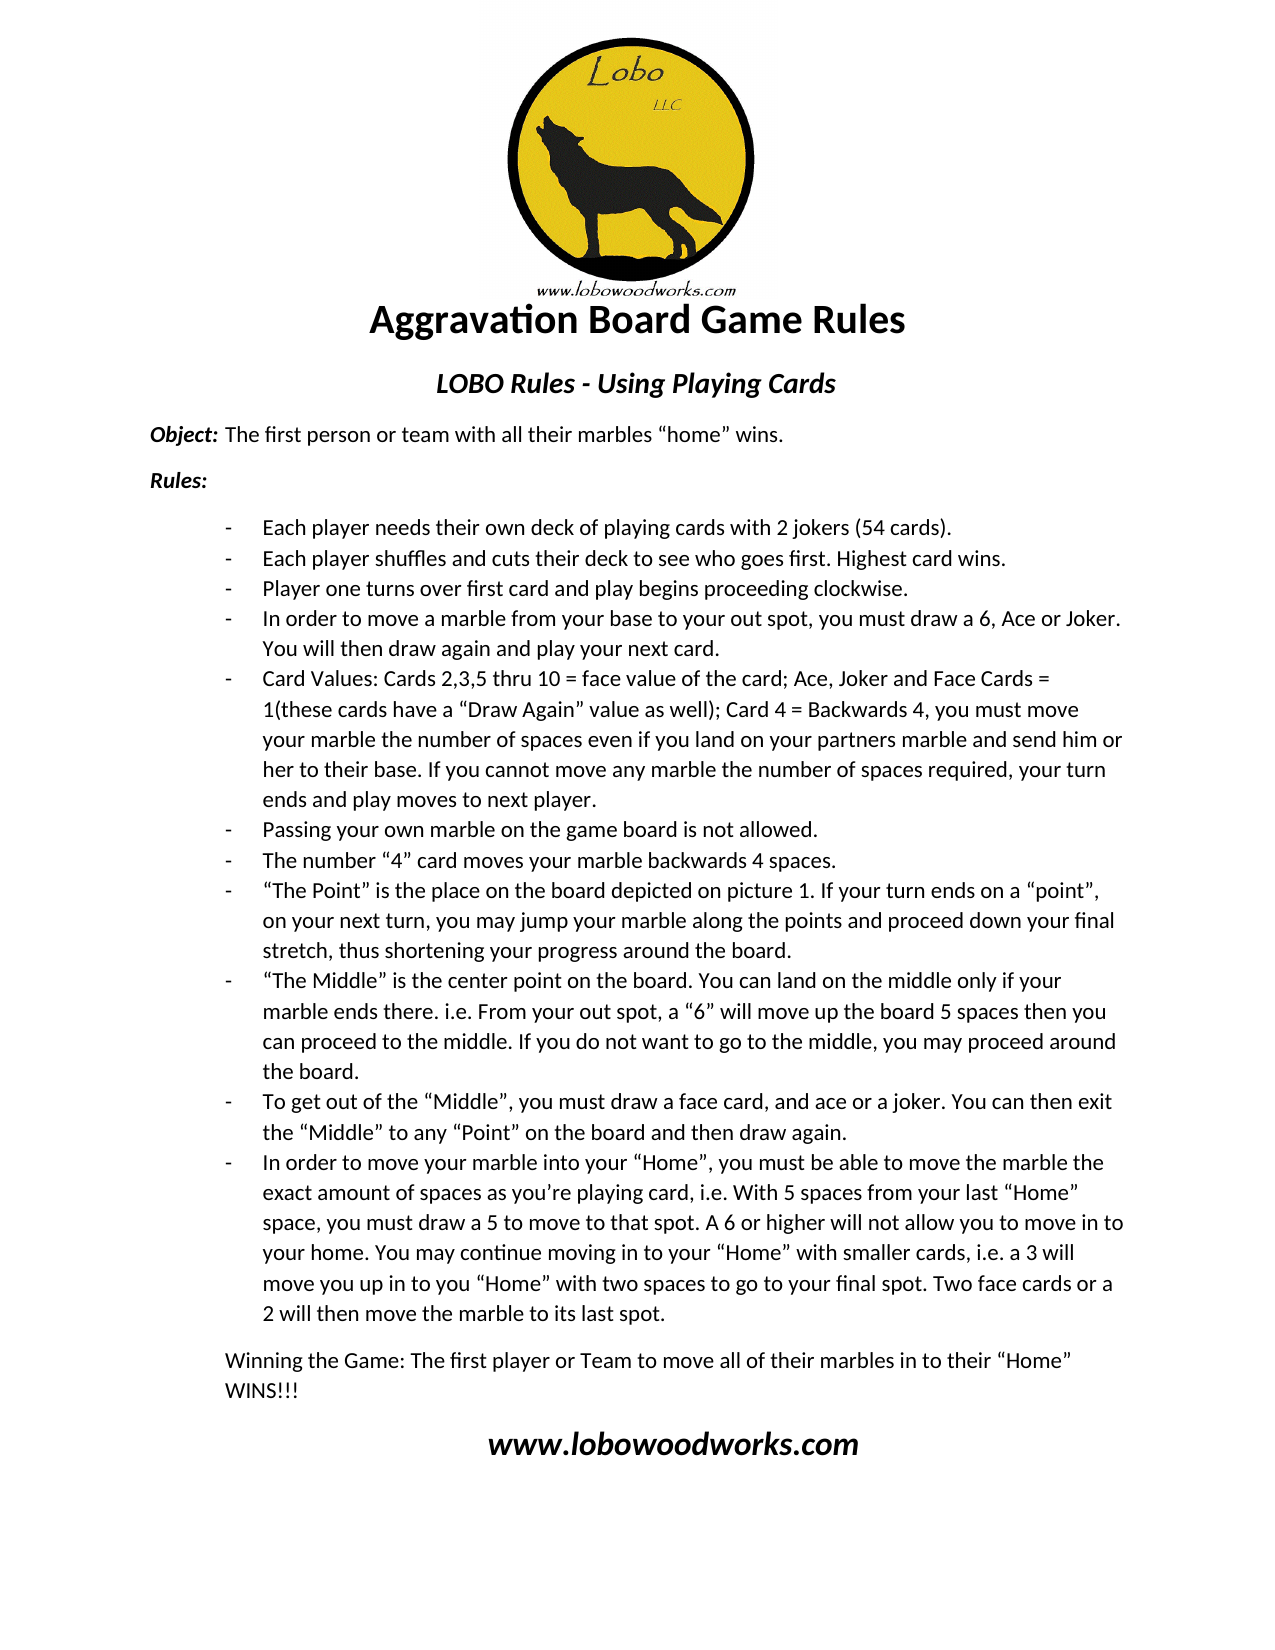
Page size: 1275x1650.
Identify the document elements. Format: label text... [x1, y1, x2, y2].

list Each player shuffles and cuts their deck to see who goes first. Highest card wins. [225, 544, 1125, 572]
list Player one turns over first card and play begins proceeding clockwise. [225, 574, 1125, 602]
list Each player needs their own deck of playing cards with 2 jokers (54 cards). [225, 513, 1125, 542]
text www.lobowoodworks.com [225, 1423, 1125, 1464]
text Aggravation Board Game Rules [150, 293, 1125, 344]
list The number “4” card moves your marble backwards 4 spaces. [225, 846, 1125, 874]
list Card Values: Cards 2,3,5 thru 10 = face value of the card; Ace, Joker and Face Cards = 1(these cards have a “Draw Again” value as well); Card 4 = Backwards 4, you must move your marble the number of spaces even if you land on your partners marble and send him or her to their base. If you cannot move any marble the number of spaces required, your turn ends and play moves to next player. [225, 664, 1125, 813]
picture [478, 0, 778, 293]
text Rules: [150, 467, 1125, 495]
text LOBO Rules - Using Playing Cards [150, 365, 1125, 400]
list “The Middle” is the center point on the board. You can land on the middle only if your marble ends there. i.e. From your out spot, a “6” will move up the board 5 spaces then you can proceed to the middle. If you do not want to go to the middle, you may proceed around the board. [225, 967, 1125, 1085]
list Passing your own marble on the game board is not allowed. [225, 816, 1125, 844]
list In order to move your marble into your “Home”, you must be able to move the marble the exact amount of spaces as you’re playing card, i.e. With 5 spaces from your last “Home” space, you must draw a 5 to move to that spot. A 6 or higher will not allow you to move in to your home. You may continue moving in to your “Home” with smaller cards, i.e. a 3 will move you up in to you “Home” with two spaces to go to your final spot. Two face cards or a 2 will then move the marble to its last spot. [225, 1148, 1125, 1327]
text Winning the Game: The first player or Team to move all of their marbles in to their “Home” WINS!!! [225, 1346, 1125, 1404]
list “The Point” is the place on the board depicted on picture 1. If your turn ends on a “point”, on your next turn, you may jump your marble along the points and proceed down your final stretch, thus shortening your progress around the board. [225, 876, 1125, 964]
list To get out of the “Middle”, you must draw a face card, and ace or a joker. You can then exit the “Middle” to any “Point” on the board and then draw again. [225, 1087, 1125, 1146]
list In order to move a marble from your base to your out spot, you must draw a 6, Ace or Joker. You will then draw again and play your next card. [225, 604, 1125, 662]
text Object: The first person or team with all their marbles “home” wins. [150, 420, 1125, 448]
